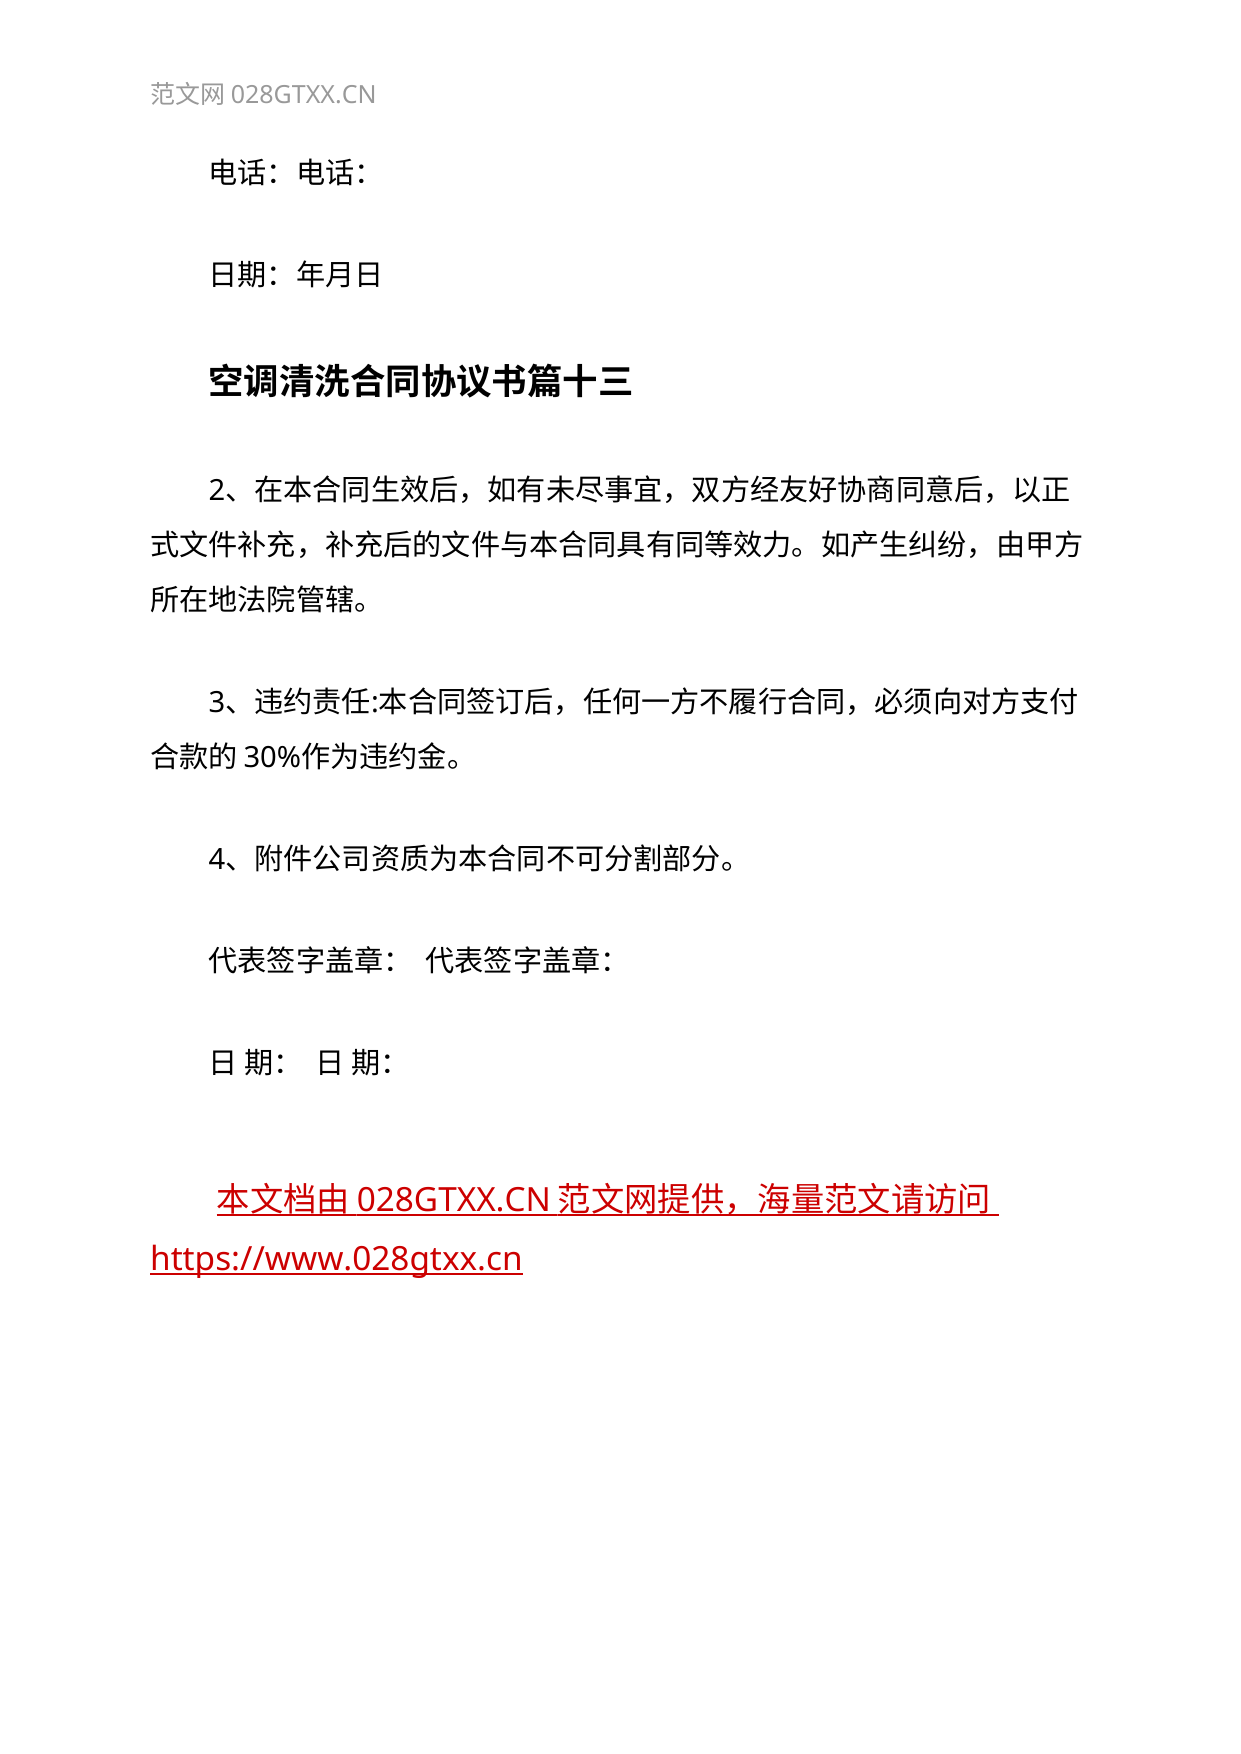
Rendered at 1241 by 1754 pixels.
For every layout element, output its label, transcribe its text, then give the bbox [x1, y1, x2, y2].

text 2、在本合同生效后，如有未尽事宜，双方经友好协商同意后，以正式文件补充，补充后的文件与本合同具有同等效力。如产生纠纷，由甲方所在地法院管辖。 [150, 467, 1090, 619]
text 4、附件公司资质为本合同不可分割部分。 [150, 836, 1090, 878]
text 电话：电话： [150, 150, 1090, 192]
text 3、违约责任:本合同签订后，任何一方不履行合同，必须向对方支付合款的30%作为违约金。 [150, 679, 1090, 776]
text 代表签字盖章： 代表签字盖章： [150, 938, 1090, 980]
text 日 期： 日 期： [150, 1039, 1090, 1082]
text 日期：年月日 [150, 252, 1090, 294]
text 本文档由028GTXX.CN范文网提供，海量范文请访问 https://www.028gtxx.cn [150, 1172, 1090, 1280]
text 空调清洗合同协议书篇十三 [150, 353, 1090, 405]
